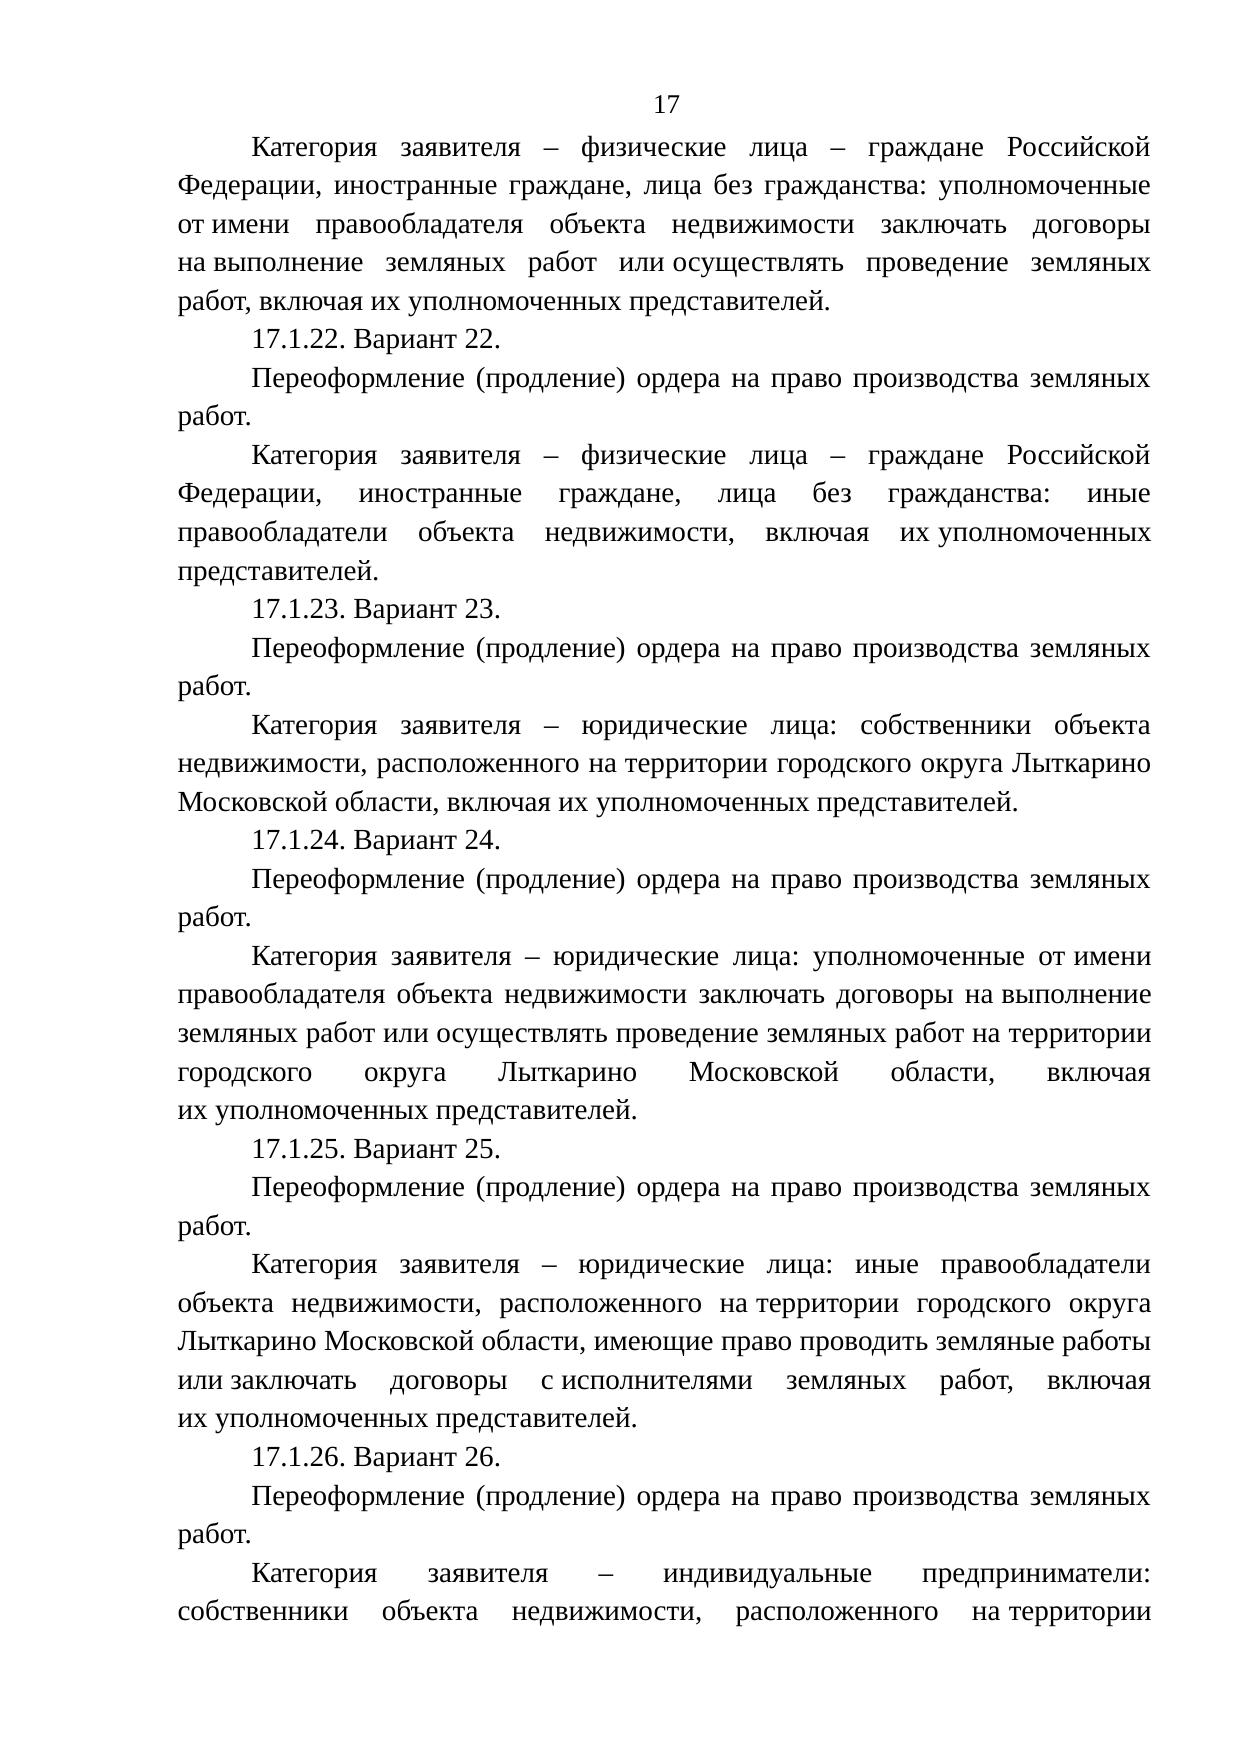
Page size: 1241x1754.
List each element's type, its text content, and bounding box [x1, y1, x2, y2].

text 17.1.25. Вариант 25. [177, 1131, 1152, 1164]
text Категория заявителя – юридические лица: иные правообладатели объекта недвижимости, расположенного на территории городского округа Лыткарино Московской области, имеющие право проводить земляные работы или заключать договоры с исполнителями земляных работ, включая их уполномоченных представителей. [177, 1246, 1152, 1434]
text Категория заявителя – юридические лица: уполномоченные от имени правообладателя объекта недвижимости заключать договоры на выполнение земляных работ или осуществлять проведение земляных работ на территории городского округа Лыткарино Московской области, включая их уполномоченных представителей. [177, 938, 1152, 1126]
text Категория заявителя – юридические лица: собственники объекта недвижимости, расположенного на территории городского округа Лыткарино Московской области, включая их уполномоченных представителей. [177, 707, 1152, 817]
text Переоформление (продление) ордера на право производства земляных работ. [177, 360, 1152, 432]
text Категория заявителя – физические лица – граждане Российской Федерации, иностранные граждане, лица без гражданства: уполномоченные от имени правообладателя объекта недвижимости заключать договоры на выполнение земляных работ или осуществлять проведение земляных работ, включая их уполномоченных представителей. [177, 129, 1152, 316]
text Переоформление (продление) ордера на право производства земляных работ. [177, 1169, 1152, 1241]
text Переоформление (продление) ордера на право производства земляных работ. [177, 630, 1152, 702]
text Переоформление (продление) ордера на право производства земляных работ. [177, 861, 1152, 933]
text 17.1.22. Вариант 22. [177, 321, 1152, 355]
text 17.1.26. Вариант 26. [177, 1439, 1152, 1473]
text Переоформление (продление) ордера на право производства земляных работ. [177, 1478, 1152, 1550]
text 17.1.24. Вариант 24. [177, 822, 1152, 856]
text 17.1.23. Вариант 23. [177, 591, 1152, 625]
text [177, 1555, 1152, 1627]
text Категория заявителя – физические лица – граждане Российской Федерации, иностранные граждане, лица без гражданства: иные правообладатели объекта недвижимости, включая их уполномоченных представителей. [177, 437, 1152, 586]
